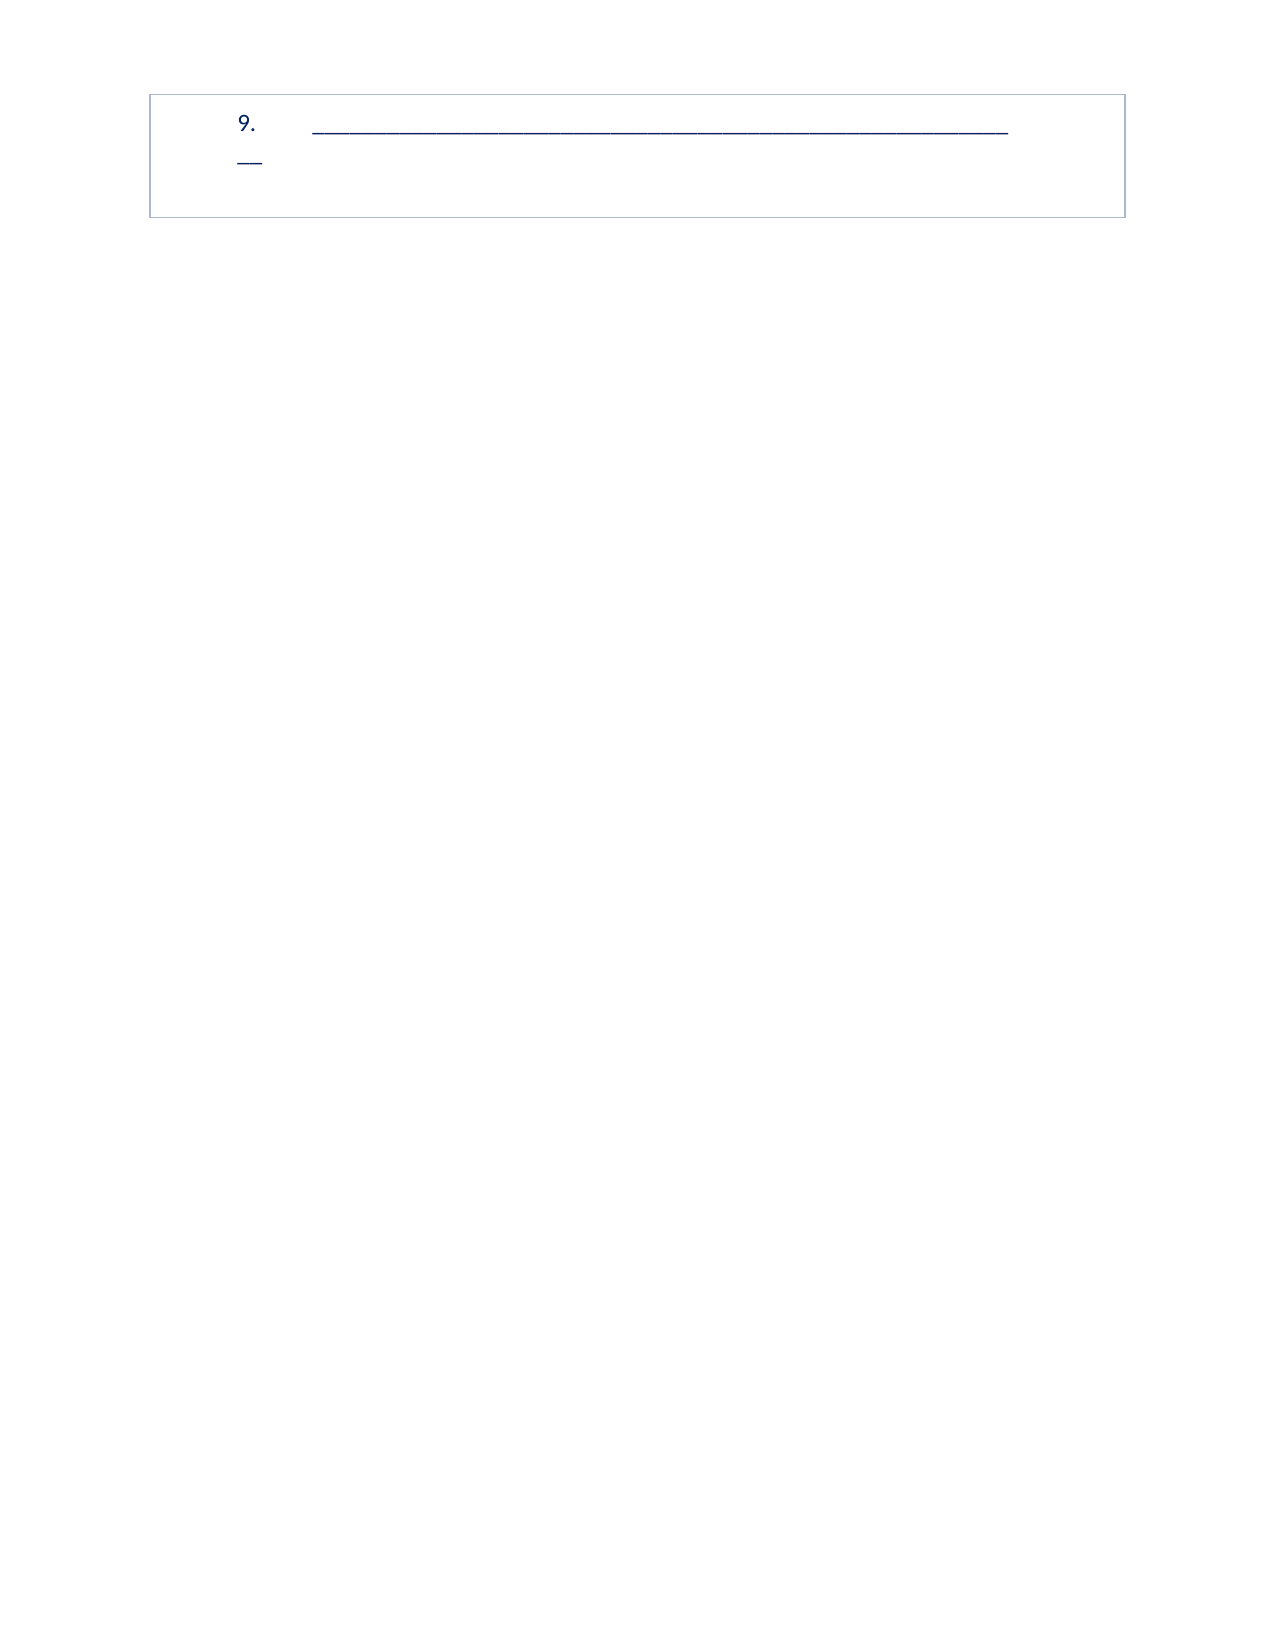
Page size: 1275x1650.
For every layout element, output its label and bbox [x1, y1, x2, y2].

table_cell [151, 95, 1124, 217]
